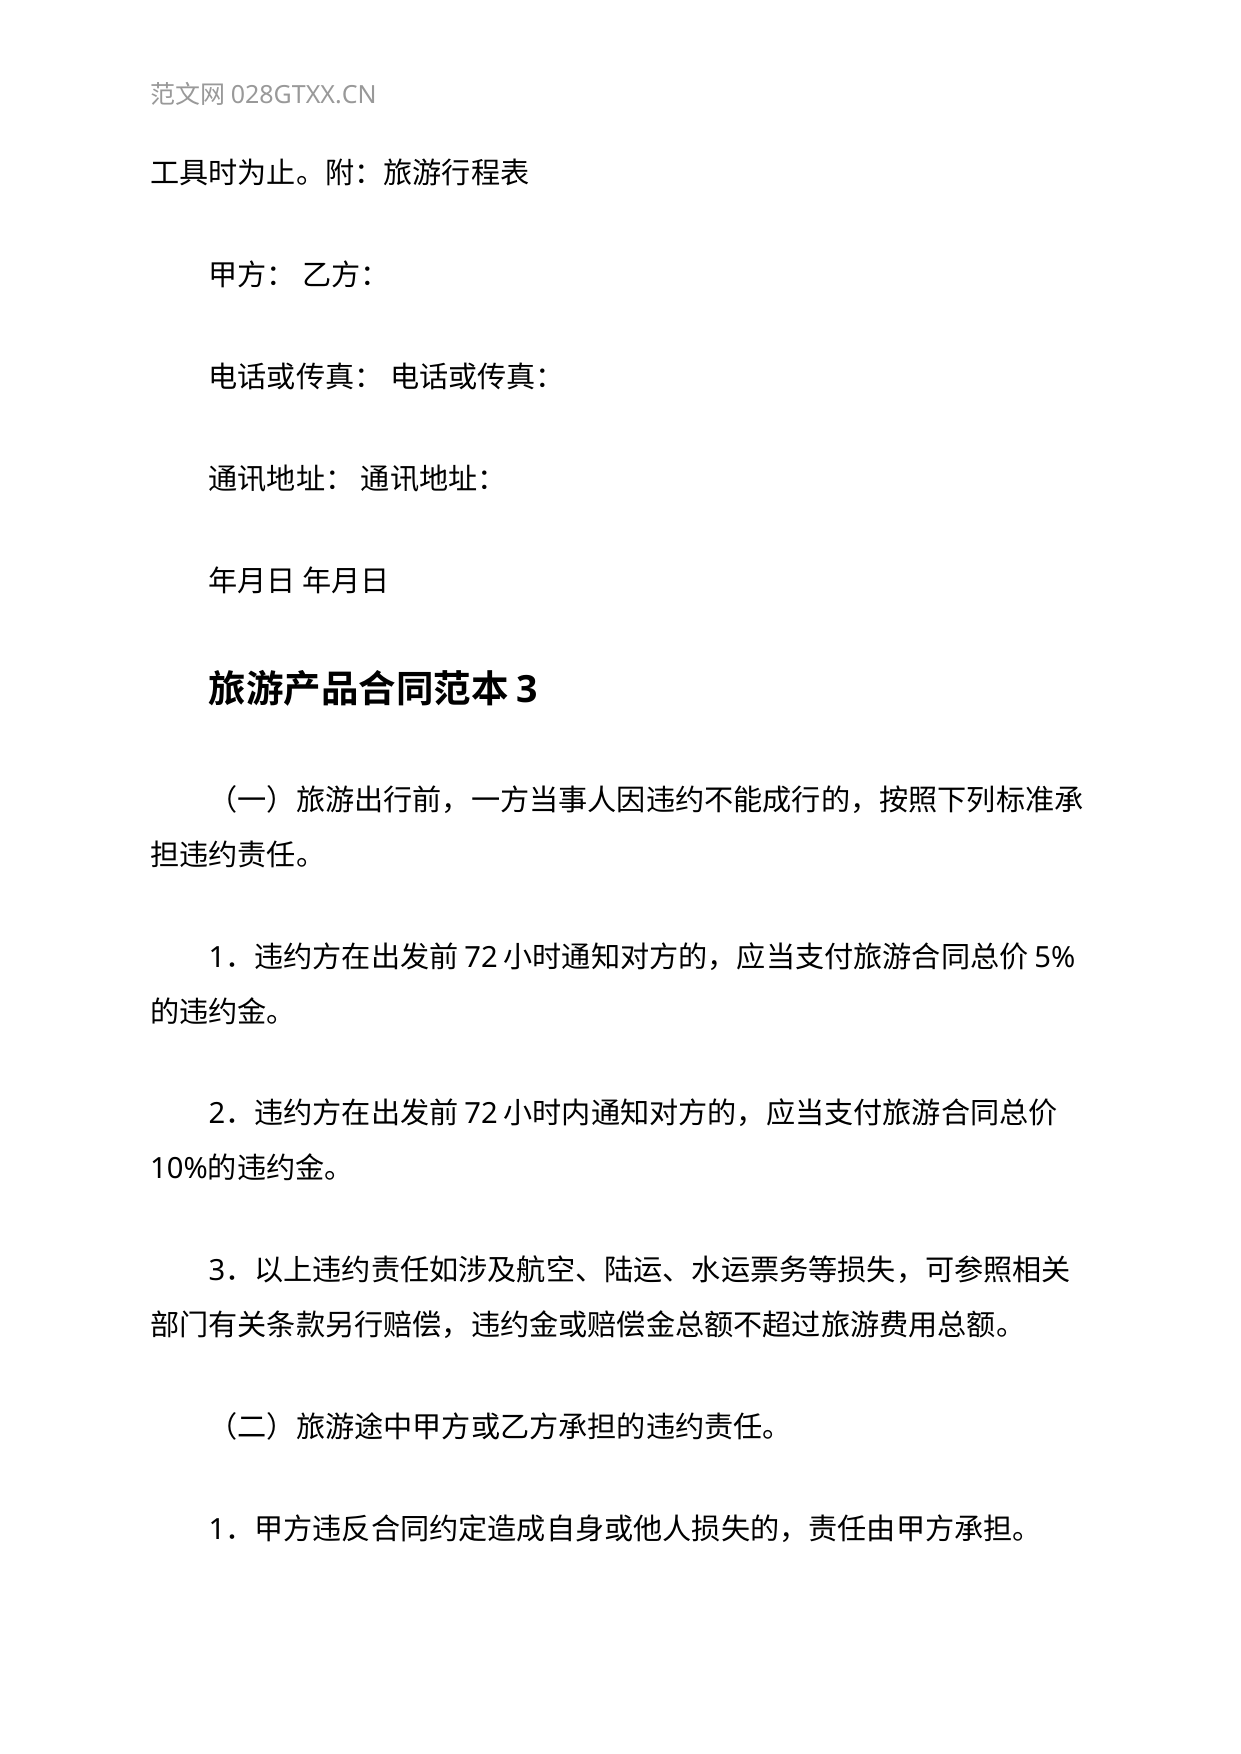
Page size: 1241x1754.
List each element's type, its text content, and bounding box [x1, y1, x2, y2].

text 甲方： 乙方： [150, 252, 1090, 294]
text 1．甲方违反合同约定造成自身或他人损失的，责任由甲方承担。 [150, 1505, 1090, 1548]
text 旅游产品合同范本3 [150, 659, 1090, 713]
text 3．以上违约责任如涉及航空、陆运、水运票务等损失，可参照相关部门有关条款另行赔偿，违约金或赔偿金总额不超过旅游费用总额。 [150, 1247, 1090, 1344]
text 1．违约方在出发前72小时通知对方的，应当支付旅游合同总价5%的违约金。 [150, 933, 1090, 1030]
text 年月日 年月日 [150, 557, 1090, 599]
text 2．违约方在出发前72小时内通知对方的，应当支付旅游合同总价10%的违约金。 [150, 1090, 1090, 1187]
text （二）旅游途中甲方或乙方承担的违约责任。 [150, 1404, 1090, 1446]
text 通讯地址： 通讯地址： [150, 455, 1090, 498]
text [150, 150, 1090, 192]
text （一）旅游出行前，一方当事人因违约不能成行的，按照下列标准承担违约责任。 [150, 776, 1090, 874]
text 电话或传真： 电话或传真： [150, 353, 1090, 396]
